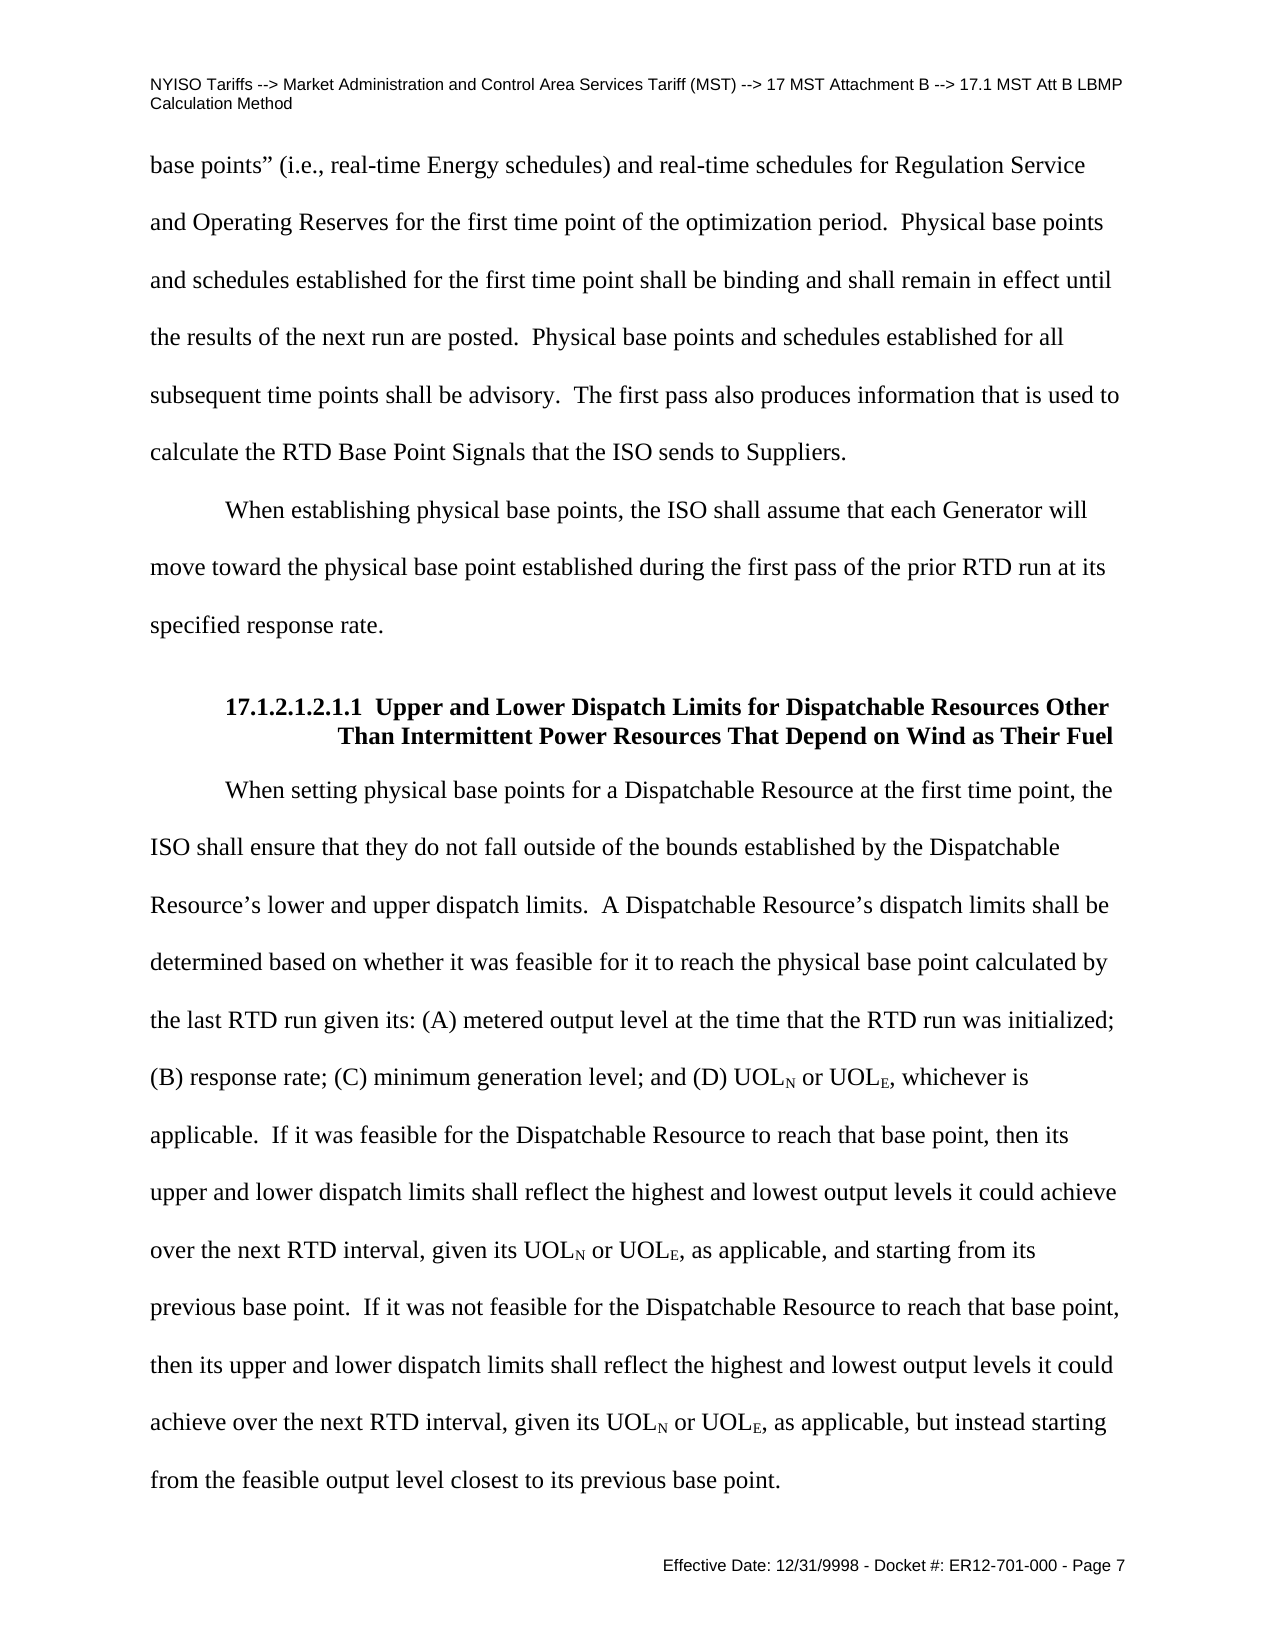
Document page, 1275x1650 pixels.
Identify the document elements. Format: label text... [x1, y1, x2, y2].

text When setting physical base points for a Dispatchable Resource at the first time point, the ISO shall ensure that they do not fall outside of the bounds established by the Dispatchable Resource’s lower and upper dispatch limits. A Dispatchable Resource’s dispatch limits shall be determined based on whether it was feasible for it to reach the physical base point calculated by the last RTD run given its: (A) metered output level at the time that the RTD run was initialized; (B) response rate; (C) minimum generation level; and (D) UOLN or UOLE, whichever is applicable. If it was feasible for the Dispatchable Resource to reach that base point, then its upper and lower dispatch limits shall reflect the highest and lowest output levels it could achieve over the next RTD interval, given its UOLN or UOLE, as applicable, and starting from its previous base point. If it was not feasible for the Dispatchable Resource to reach that base point, then its upper and lower dispatch limits shall reflect the highest and lowest output levels it could achieve over the next RTD interval, given its UOLN or UOLE, as applicable, but instead starting from the feasible output level closest to its previous base point. [150, 775, 1125, 1494]
subtitle 17.1.2.1.2.1.1 Upper and Lower Dispatch Limits for Dispatchable Resources Other Than Intermittent Power Resources That Depend on Wind as Their Fuel [225, 692, 1125, 750]
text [150, 150, 1125, 466]
text When establishing physical base points, the ISO shall assume that each Generator will move toward the physical base point established during the first pass of the prior RTD run at its specified response rate. [150, 495, 1125, 639]
